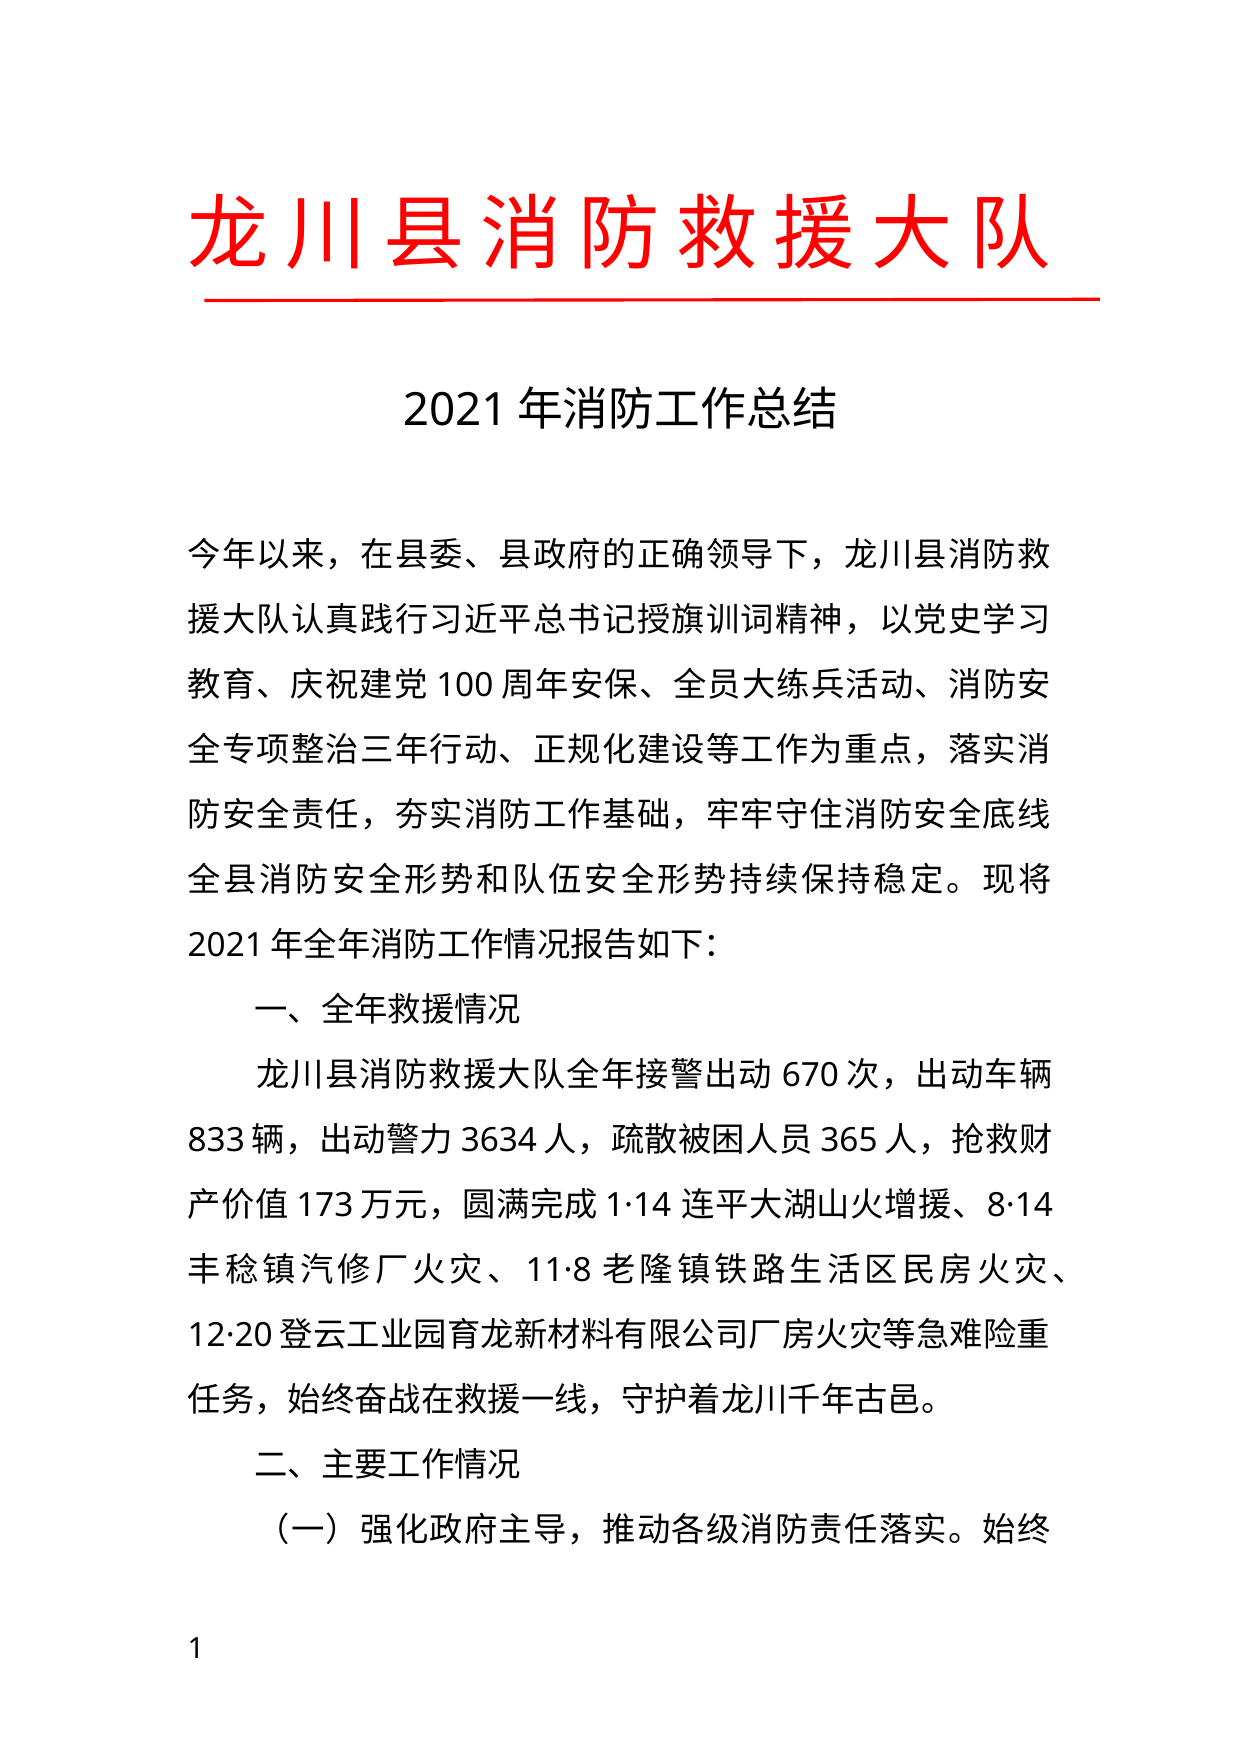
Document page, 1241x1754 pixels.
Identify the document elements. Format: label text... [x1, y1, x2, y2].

text 二、主要工作情况 [187, 1429, 1053, 1494]
text 2021年消防工作总结 [187, 357, 1053, 454]
text 今年以来，在县委、县政府的正确领导下，龙川县消防救援大队认真践行习近平总书记授旗训词精神，以党史学习教育、庆祝建党100周年安保、全员大练兵活动、消防安全专项整治三年行动、正规化建设等工作为重点，落实消防安全责任，夯实消防工作基础，牢牢守住消防安全底线，全县消防安全形势和队伍安全形势持续保持稳定。现将2021年全年消防工作情况报告如下： [187, 519, 1053, 974]
text 一、全年救援情况 [187, 974, 1053, 1039]
text 龙川县消防救援大队 [187, 162, 1053, 292]
text 龙川县消防救援大队全年接警出动670次，出动车辆833辆，出动警力3634人，疏散被困人员365人，抢救财产价值173万元，圆满完成1·14 连平大湖山火增援、8·14丰稔镇汽修厂火灾、11·8老隆镇铁路生活区民房火灾、12·20登云工业园育龙新材料有限公司厂房火灾等急难险重任务，始终奋战在救援一线，守护着龙川千年古邑。 [187, 1039, 1053, 1429]
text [187, 1494, 1053, 1559]
